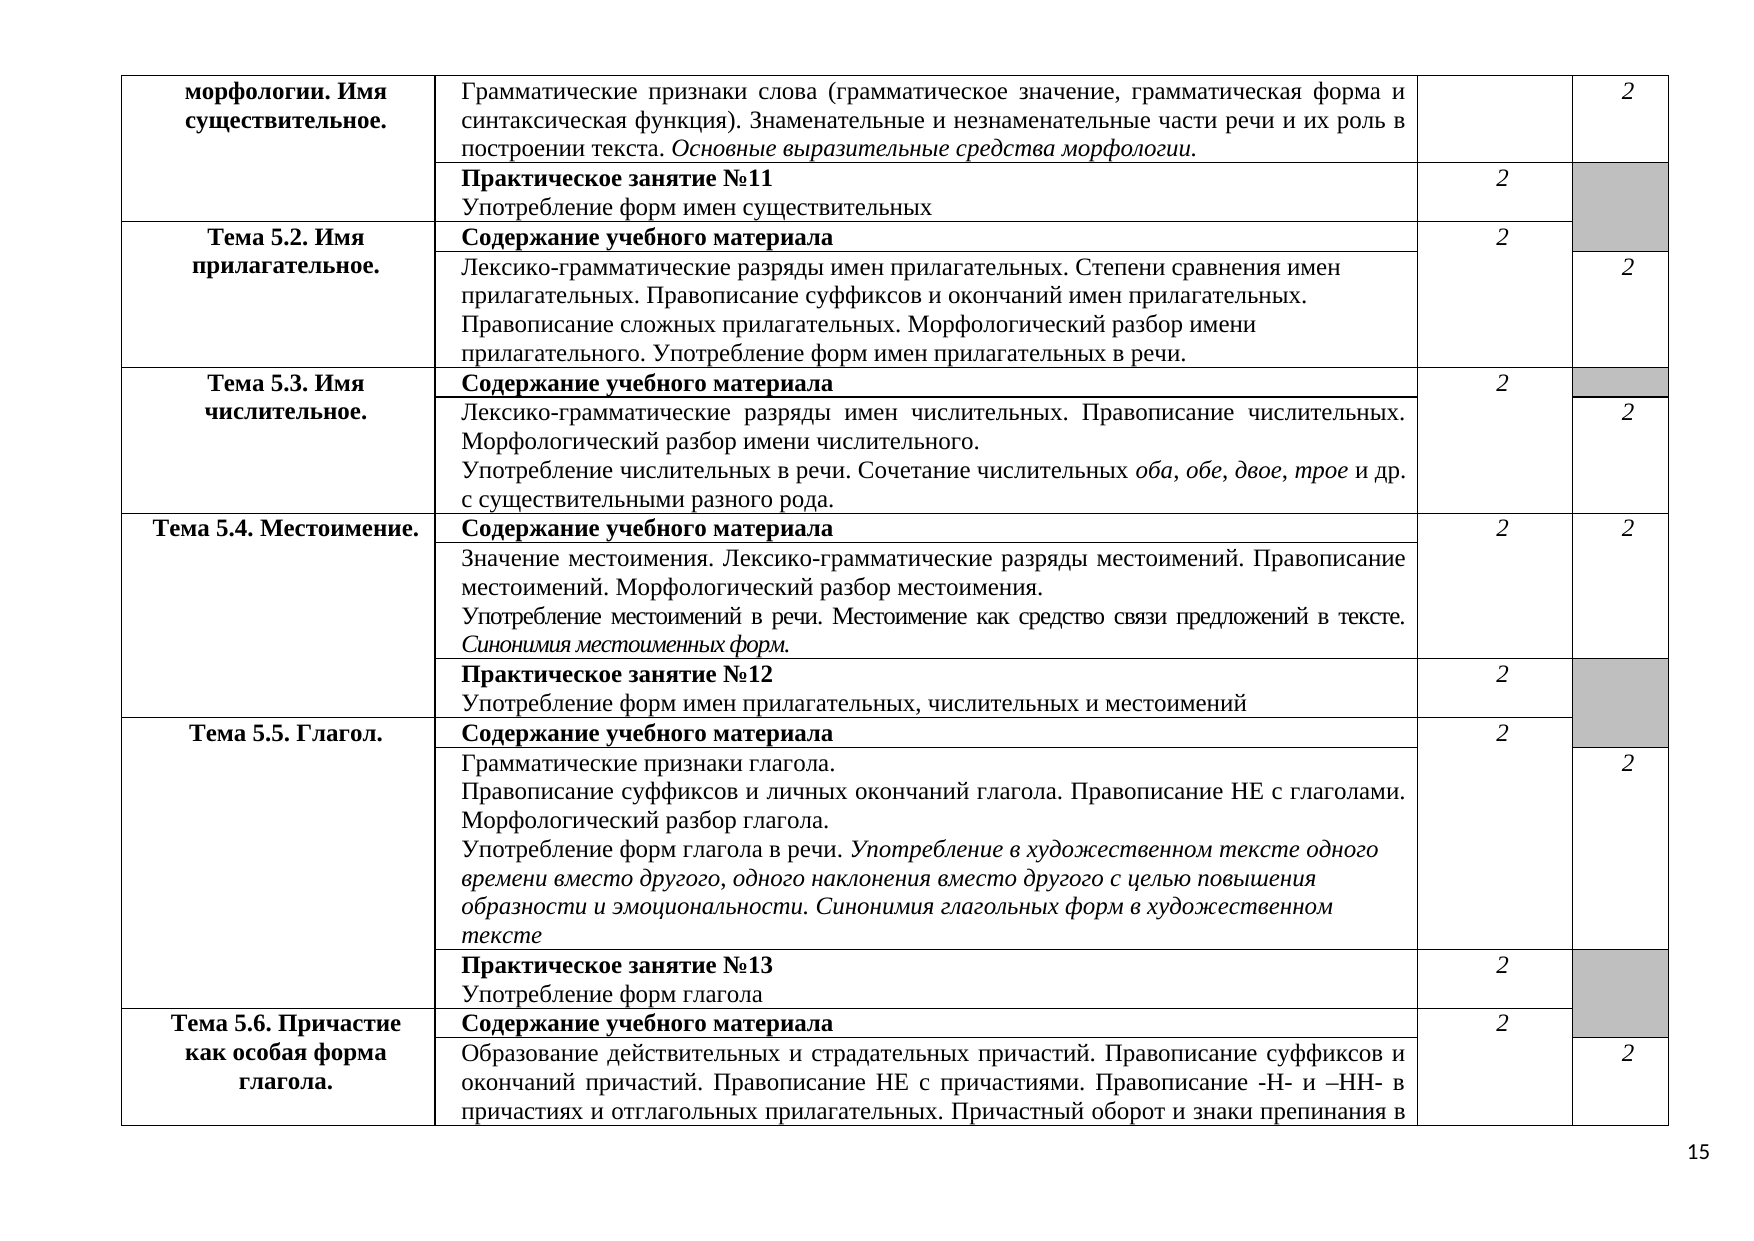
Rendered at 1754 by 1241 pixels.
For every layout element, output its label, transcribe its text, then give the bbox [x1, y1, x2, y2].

table_cell 2 [1418, 718, 1572, 949]
table_cell Содержание учебного материала [436, 368, 1417, 396]
table_cell Лексико-грамматические разряды имен прилагательных. Степени сравнения имен прилагательных. Правописание суффиксов и окончаний имен прилагательных. Правописание сложных прилагательных. Морфологический разбор имени прилагательного. Употребление форм имен прилагательных в речи. [436, 252, 1417, 367]
table_cell Содержание учебного материала [436, 718, 1417, 747]
table_cell 2 [1418, 76, 1572, 162]
table_cell 2 [1418, 950, 1572, 1007]
table_cell 2 [1573, 398, 1668, 512]
table_cell Тема 5.2. Имя прилагательное. [122, 222, 434, 367]
table_cell 2 [1418, 163, 1572, 221]
table_cell 2 [1418, 222, 1572, 367]
table_cell [1573, 659, 1668, 747]
table_cell 2 [1418, 1009, 1572, 1124]
table_cell Грамматические признаки слова (грамматическое значение, грамматическая форма и синтаксическая функция). Знаменательные и незнаменательные части речи и их роль в построении текста. Основные выразительные средства морфологии. [436, 76, 1417, 162]
table_cell 2 [1418, 514, 1572, 658]
table_cell 2 [1573, 76, 1668, 162]
table_cell Тема 5.3. Имя числительное. [122, 368, 434, 512]
table_cell Тема 5.5. Глагол. [122, 718, 434, 1007]
table_cell Значение местоимения. Лексико-грамматические разряды местоимений. Правописание местоимений. Морфологический разбор местоимения. Употребление местоимений в речи. Местоимение как средство связи предложений в тексте. Синонимия местоименных форм. [436, 543, 1417, 658]
table_cell [1573, 950, 1668, 1037]
table_cell Практическое занятие №11 Употребление форм имен существительных [436, 163, 1417, 221]
table_cell Содержание учебного материала [436, 222, 1417, 251]
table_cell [122, 76, 434, 221]
table_cell 2 [1418, 659, 1572, 717]
table_cell Тема 5.4. Местоимение. [122, 514, 434, 717]
table_cell 2 [1418, 368, 1572, 512]
table_cell 2 [1573, 748, 1668, 949]
table_cell Тема 5.6. Причастие как особая форма глагола. [122, 1009, 434, 1124]
table_cell [1573, 368, 1668, 396]
table_cell Содержание учебного материала [436, 514, 1417, 542]
table_cell Содержание учебного материала [436, 1009, 1417, 1037]
table_cell 2 [1573, 1038, 1668, 1124]
table_cell Лексико-грамматические разряды имен числительных. Правописание числительных. Морфологический разбор имени числительного. Употребление числительных в речи. Сочетание числительных оба, обе, двое, трое и др. с существительными разного рода. [436, 398, 1417, 512]
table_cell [436, 1038, 1417, 1124]
table_cell [1573, 163, 1668, 251]
table_cell 2 [1573, 514, 1668, 658]
table_cell 2 [1573, 252, 1668, 367]
table_cell Грамматические признаки глагола. Правописание суффиксов и личных окончаний глагола. Правописание НЕ с глаголами. Морфологический разбор глагола. Употребление форм глагола в речи. Употребление в художественном тексте одного времени вместо другого, одного наклонения вместо другого с целью повышения образности и эмоциональности. Синонимия глагольных форм в художественном тексте [436, 748, 1417, 949]
table_cell Практическое занятие №13 Употребление форм глагола [436, 950, 1417, 1007]
table_cell Практическое занятие №12 Употребление форм имен прилагательных, числительных и местоимений [436, 659, 1417, 717]
